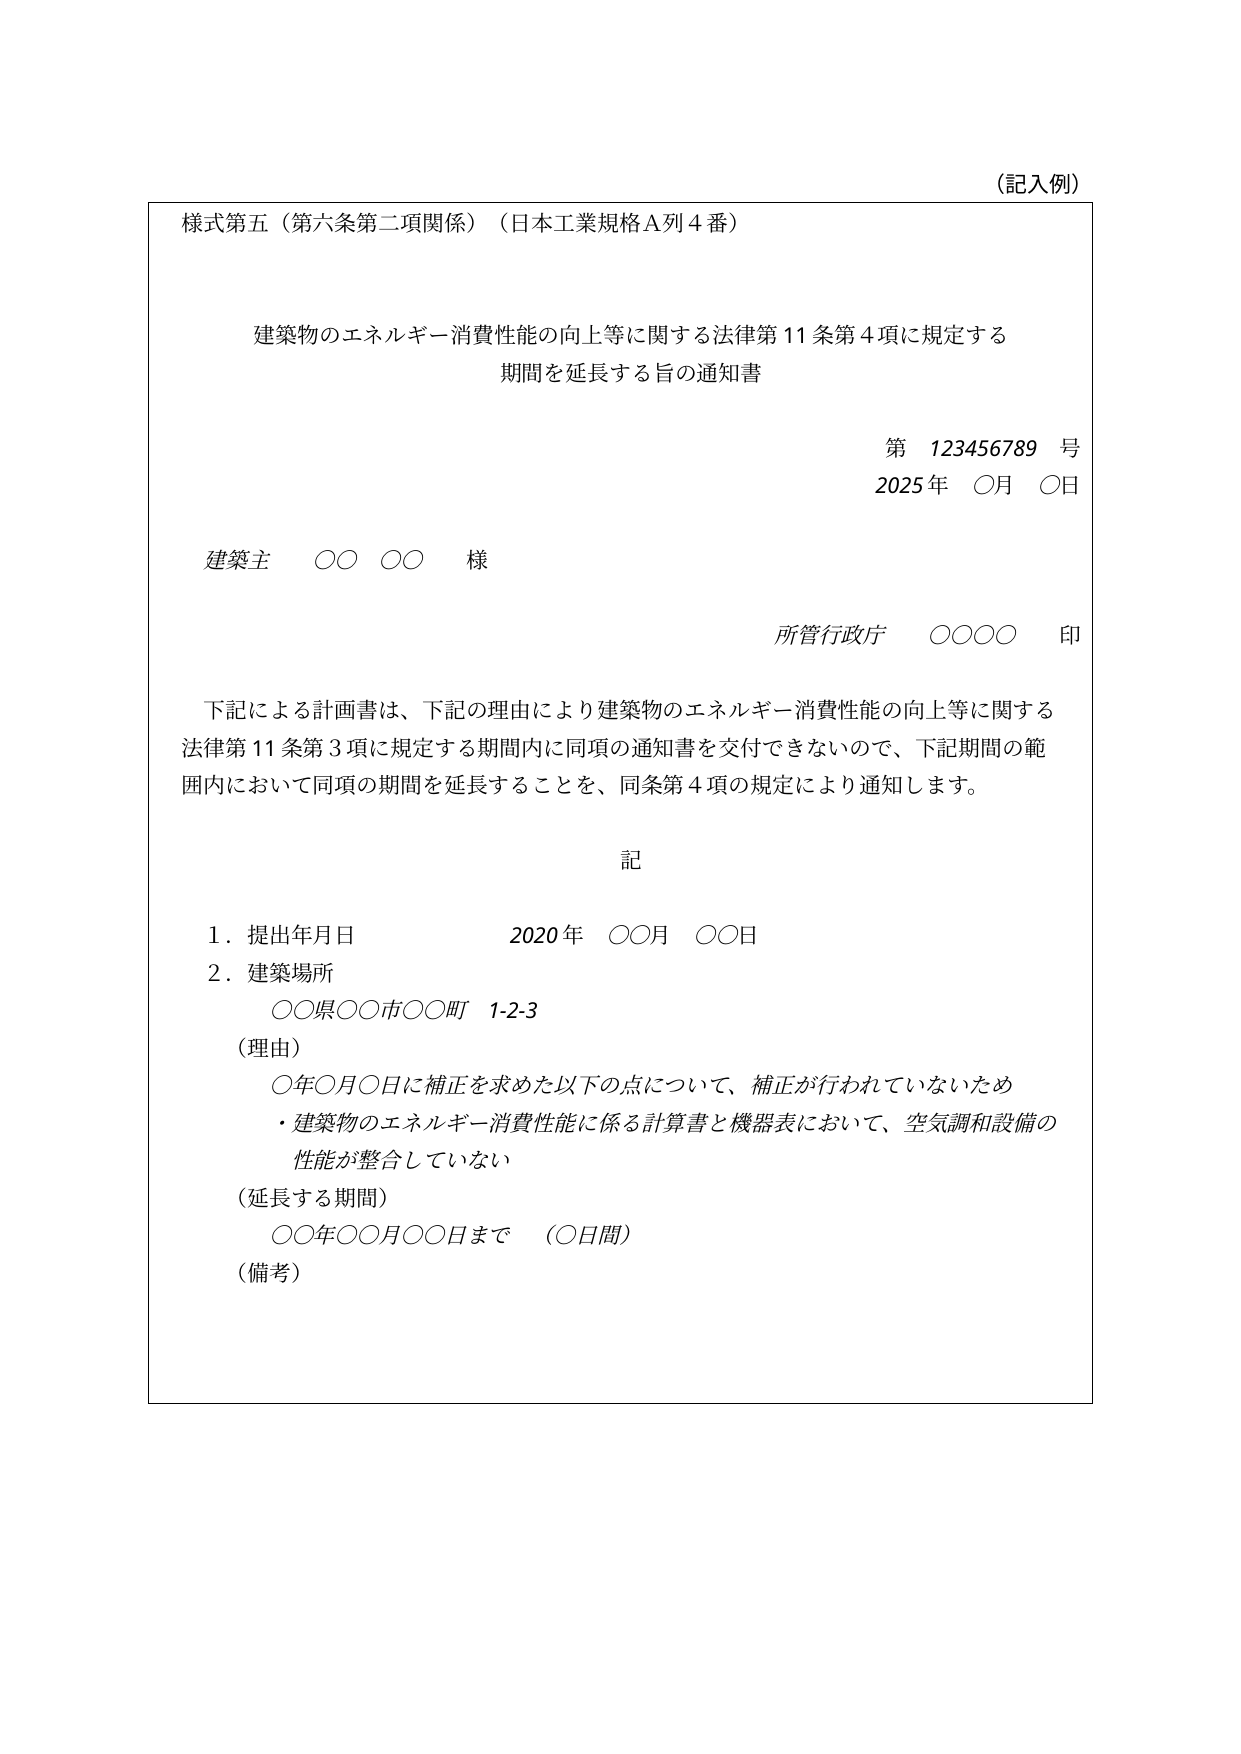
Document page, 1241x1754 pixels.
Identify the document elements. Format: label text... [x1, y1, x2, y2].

text （記入例） [148, 164, 1092, 202]
table_header 様式第五（第六条第二項関係）（日本工業規格Ａ列４番） 建築物のエネルギー消費性能の向上等に関する法律第11条第４項に規定する 期間を延長する旨の通知書 第 123456789 号 2025年 ○月 ○日 建築主 ○○ ○○ 様 所管行政庁 ○○○○ 印 下記による計画書は、下記の理由により建築物のエネルギー消費性能の向上等に関する法律第11条第３項に規定する期間内に同項の通知書を交付できないので、下記期間の範囲内において同項の期間を延長することを、同条第４項の規定により通知します。 記 １．提出年月日 2020年 ○○月 ○○日 ２．建築場所 ○○県○○市○○町 1-2-3 （理由） ○年○月○日に補正を求めた以下の点について、補正が行われていないため ・建築物のエネルギー消費性能に係る計算書と機器表において、空気調和設備の性能が整合していない （延長する期間） ○○年○○月○○日まで （○日間） （備考） [149, 203, 1092, 1403]
